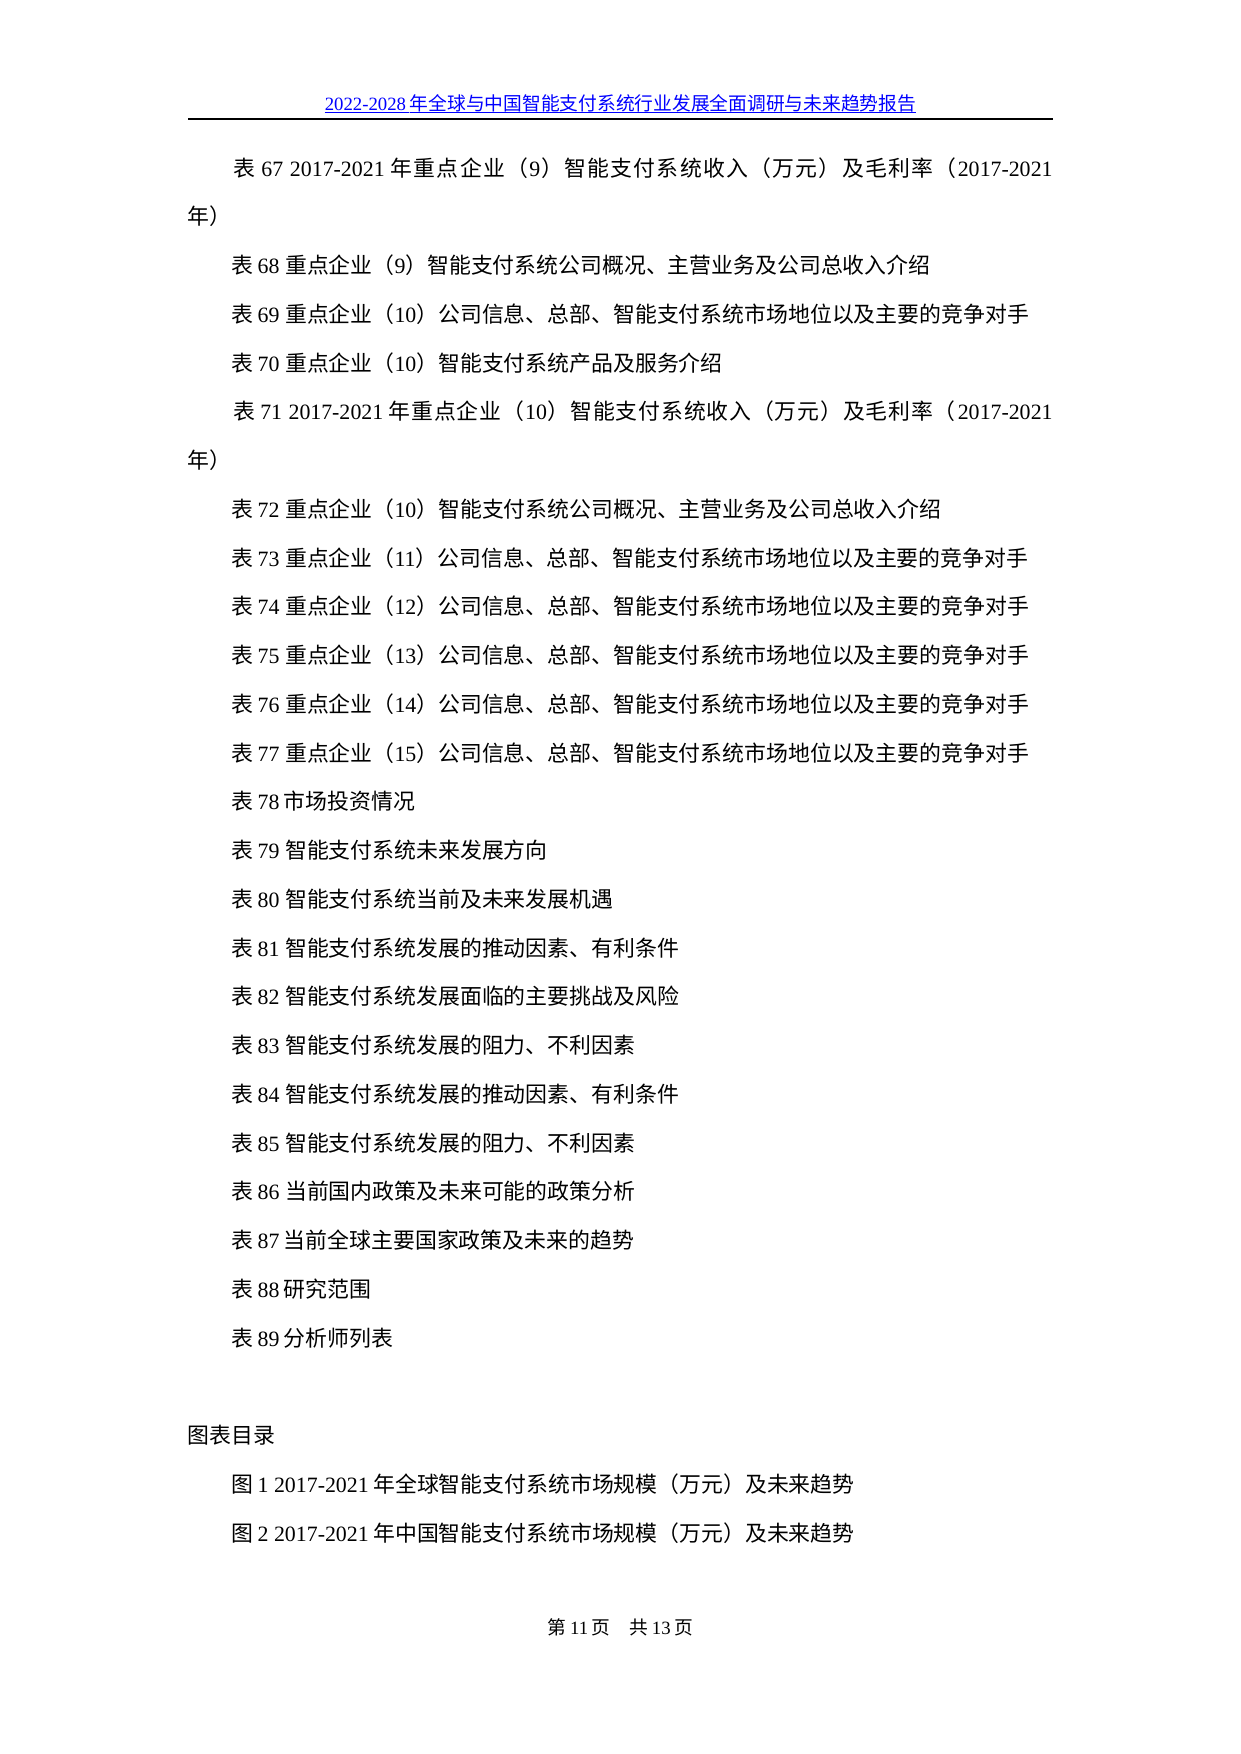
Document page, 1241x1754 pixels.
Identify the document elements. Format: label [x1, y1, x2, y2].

text [187, 150, 1053, 1548]
